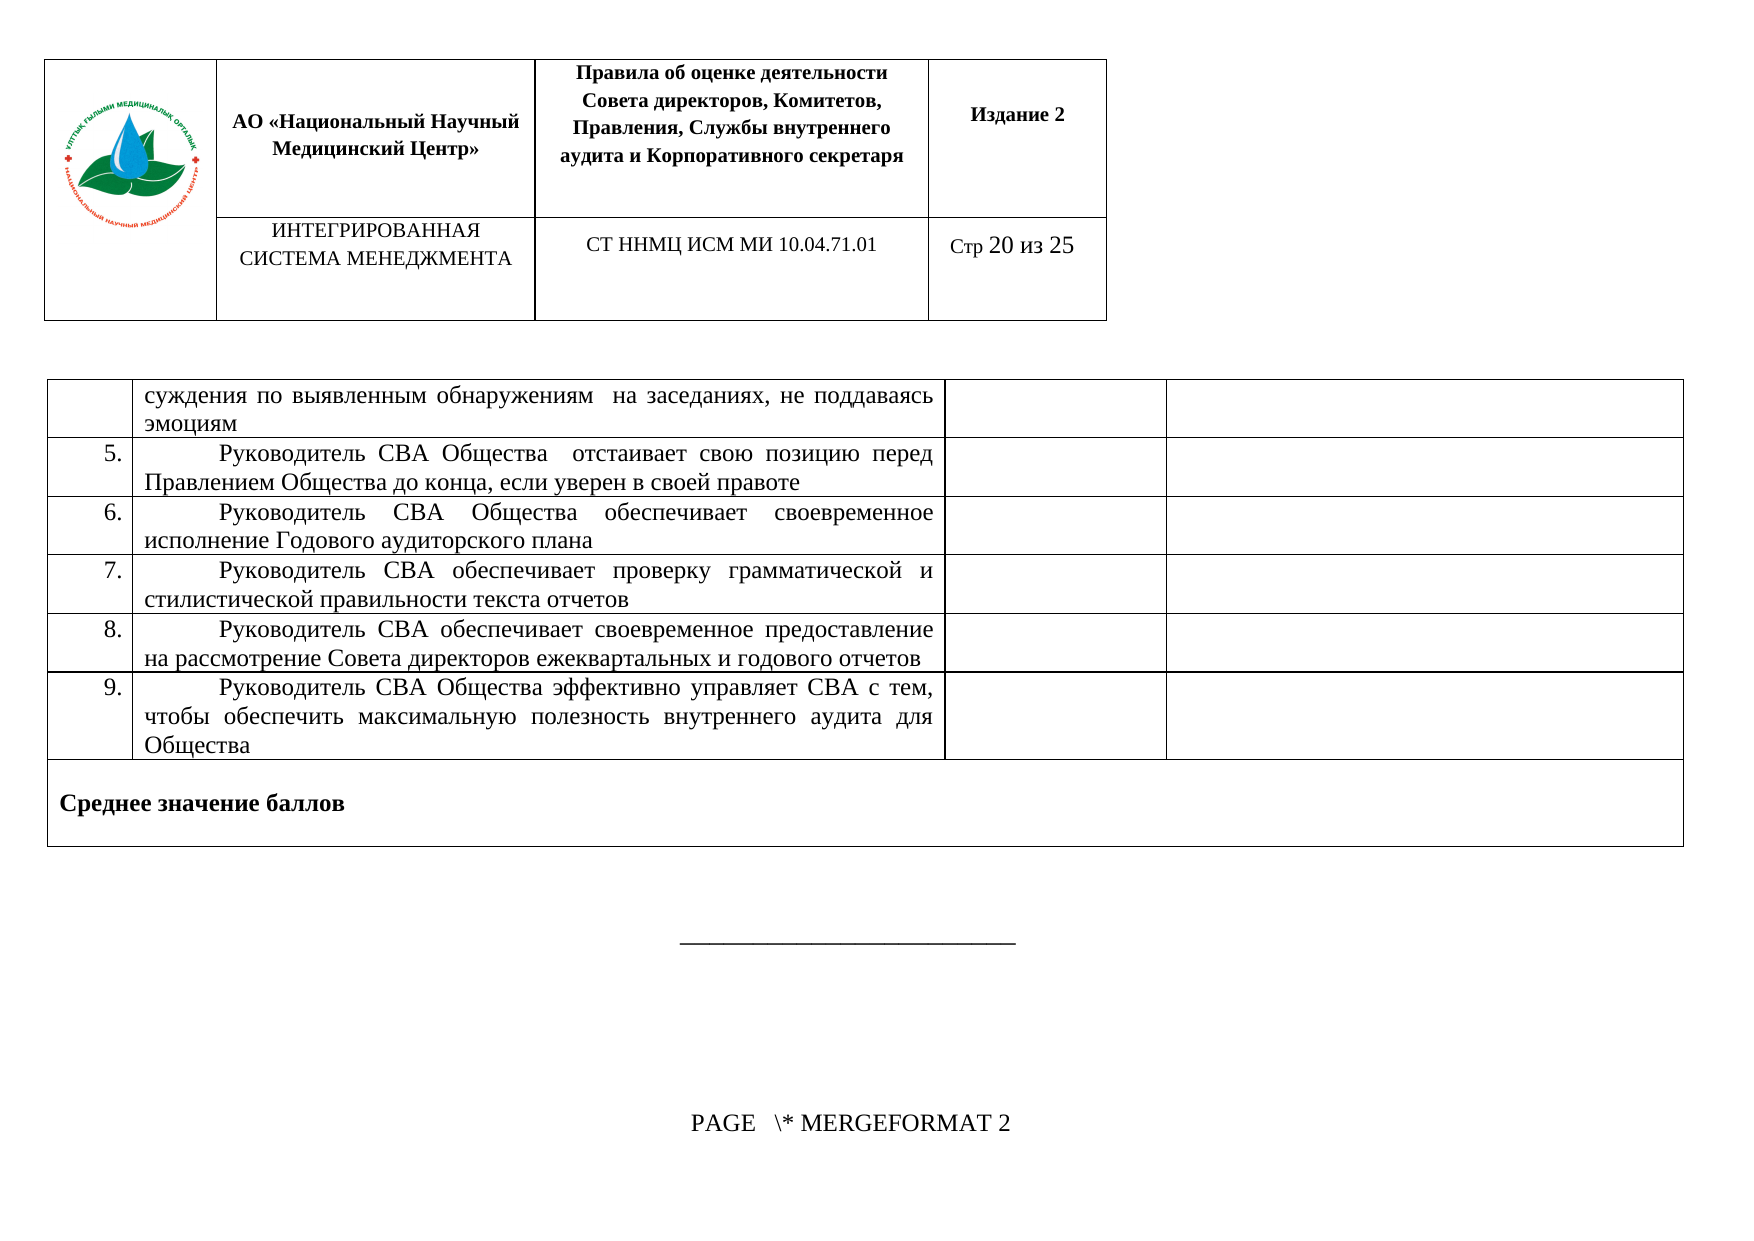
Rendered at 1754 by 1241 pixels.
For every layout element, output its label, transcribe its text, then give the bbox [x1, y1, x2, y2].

table_cell [48, 438, 132, 496]
table_cell Руководитель СВА Общества эффективно управляет СВА с тем, чтобы обеспечить максимальную полезность внутреннего аудита для Общества [133, 673, 944, 759]
table_cell [48, 555, 132, 613]
table_cell Среднее значение баллов [48, 760, 1683, 846]
table_cell [1167, 497, 1683, 554]
table_cell Руководитель СВА Общества отстаивает свою позицию перед Правлением Общества до конца, если уверен в своей правоте [133, 438, 944, 496]
table_cell [946, 555, 1166, 613]
table_cell [1167, 673, 1683, 759]
table_cell [48, 673, 132, 759]
picture [57, 93, 203, 244]
table_cell [946, 438, 1166, 496]
table_cell [946, 497, 1166, 554]
table_cell [1167, 438, 1683, 496]
table_cell [946, 673, 1166, 759]
table_cell Руководитель СВА Общества обеспечивает своевременное исполнение Годового аудиторского плана [133, 497, 944, 554]
table_cell [48, 614, 132, 671]
table_cell [1167, 614, 1683, 671]
table_cell Руководитель СВА обеспечивает своевременное предоставление на рассмотрение Совета директоров ежеквартальных и годового отчетов [133, 614, 944, 671]
table_cell [1167, 555, 1683, 613]
table_cell [48, 497, 132, 554]
table_cell [1167, 380, 1683, 437]
table_cell Руководитель СВА Общества высказывает взвешенные суждения по выявленным обнаружениям на заседаниях, не поддаваясь эмоциям [133, 380, 944, 437]
table_cell Руководитель СВА обеспечивает проверку грамматической и стилистической правильности текста отчетов [133, 555, 944, 613]
table_cell [946, 614, 1166, 671]
text _______________________ [59, 914, 1636, 948]
table_cell [946, 380, 1166, 437]
table_cell [48, 380, 132, 437]
